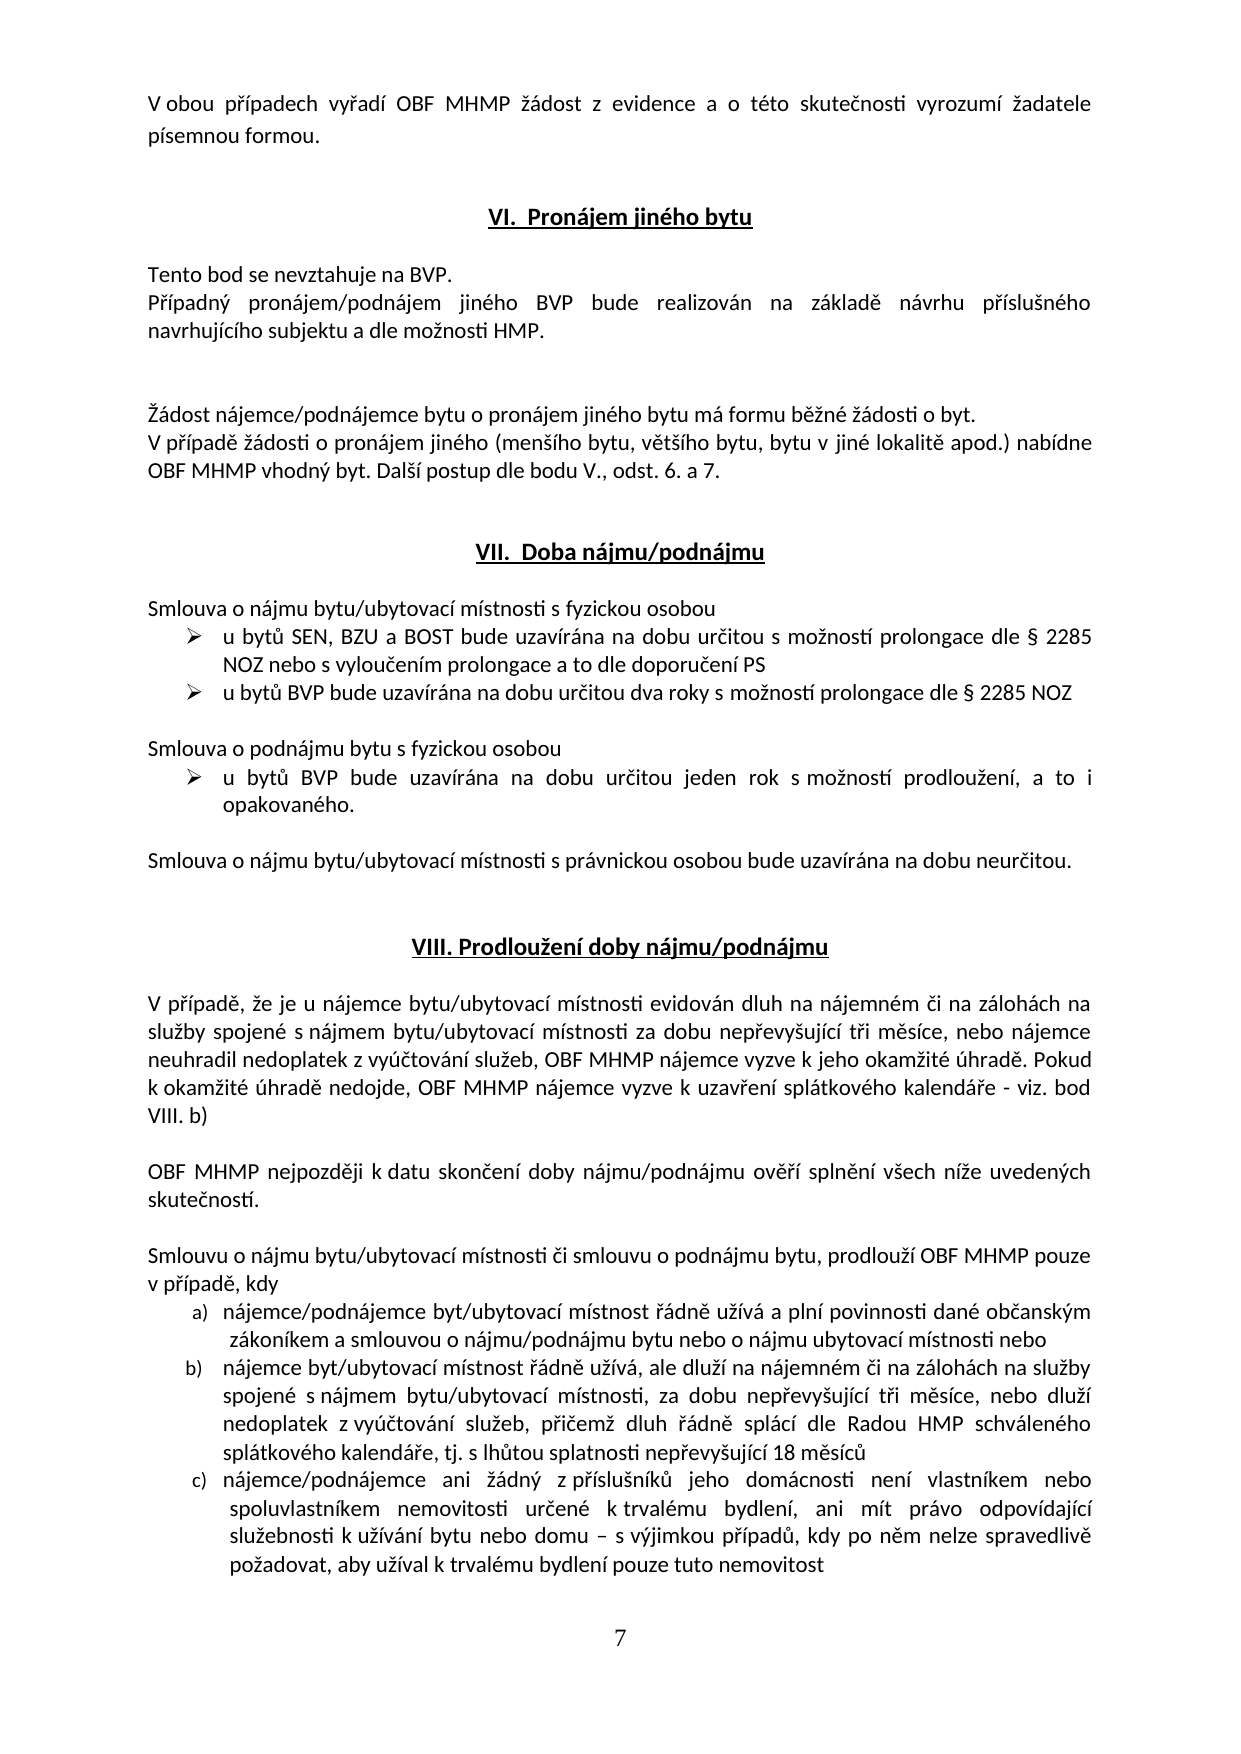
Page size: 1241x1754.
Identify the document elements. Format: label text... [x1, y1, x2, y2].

list u bytů BVP bude uzavírána na dobu určitou dva roky s možností prolongace dle § 2285 NOZ [185, 678, 1093, 707]
text Smlouva o nájmu bytu/ubytovací místnosti s právnickou osobou bude uzavírána na dobu neurčitou. [148, 847, 1093, 875]
text Smlouva o podnájmu bytu s fyzickou osobou [148, 734, 1093, 763]
text V případě žádosti o pronájem jiného (menšího bytu, většího bytu, bytu v jiné lokalitě apod.) nabídne OBF MHMP vhodný byt. Další postup dle bodu V., odst. 6. a 7. [148, 428, 1093, 484]
list nájemce byt/ubytovací místnost řádně užívá, ale dluží na nájemném či na zálohách na služby spojené s nájmem bytu/ubytovací místnosti, za dobu nepřevyšující tři měsíce, nebo dluží nedoplatek z vyúčtování služeb, přičemž dluh řádně splácí dle Radou HMP schváleného splátkového kalendáře, tj. s lhůtou splatnosti nepřevyšující 18 měsíců [185, 1353, 1093, 1466]
text Smlouva o nájmu bytu/ubytovací místnosti s fyzickou osobou [148, 594, 1093, 622]
text VII. Doba nájmu/podnájmu [148, 536, 1093, 566]
list u bytů BVP bude uzavírána na dobu určitou jeden rok s možností prodloužení, a to i opakovaného. [185, 763, 1093, 819]
text VI. Pronájem jiného bytu [148, 201, 1093, 232]
text V případě, že je u nájemce bytu/ubytovací místnosti evidován dluh na nájemném či na zálohách na služby spojené s nájmem bytu/ubytovací místnosti za dobu nepřevyšující tři měsíce, nebo nájemce neuhradil nedoplatek z vyúčtování služeb, OBF MHMP nájemce vyzve k jeho okamžité úhradě. Pokud k okamžité úhradě nedojde, OBF MHMP nájemce vyzve k uzavření splátkového kalendáře - viz. bod VIII. b) [148, 989, 1093, 1129]
text V obou případech vyřadí OBF MHMP žádost z evidence a o této skutečnosti vyrozumí žadatele písemnou formou. [148, 89, 1093, 149]
list nájemce/podnájemce ani žádný z příslušníků jeho domácnosti není vlastníkem nebo spoluvlastníkem nemovitosti určené k trvalému bydlení, ani mít právo odpovídající služebnosti k užívání bytu nebo domu – s výjimkou případů, kdy po něm nelze spravedlivě požadovat, aby užíval k trvalému bydlení pouze tuto nemovitost [192, 1466, 1093, 1578]
list nájemce/podnájemce byt/ubytovací místnost řádně užívá a plní povinnosti dané občanským zákoníkem a smlouvou o nájmu/podnájmu bytu nebo o nájmu ubytovací místnosti nebo [192, 1297, 1093, 1353]
text Žádost nájemce/podnájemce bytu o pronájem jiného bytu má formu běžné žádosti o byt. [148, 400, 1093, 428]
text Tento bod se nevztahuje na BVP. [148, 260, 1093, 288]
text Smlouvu o nájmu bytu/ubytovací místnosti či smlouvu o podnájmu bytu, prodlouží OBF MHMP pouze v případě, kdy [148, 1241, 1093, 1297]
text OBF MHMP nejpozději k datu skončení doby nájmu/podnájmu ověří splnění všech níže uvedených skutečností. [148, 1157, 1093, 1213]
text Případný pronájem/podnájem jiného BVP bude realizován na základě návrhu příslušného navrhujícího subjektu a dle možnosti HMP. [148, 288, 1093, 344]
list u bytů SEN, BZU a BOST bude uzavírána na dobu určitou s možností prolongace dle § 2285 NOZ nebo s vyloučením prolongace a to dle doporučení PS [185, 622, 1093, 678]
text VIII. Prodloužení doby nájmu/podnájmu [148, 931, 1093, 961]
